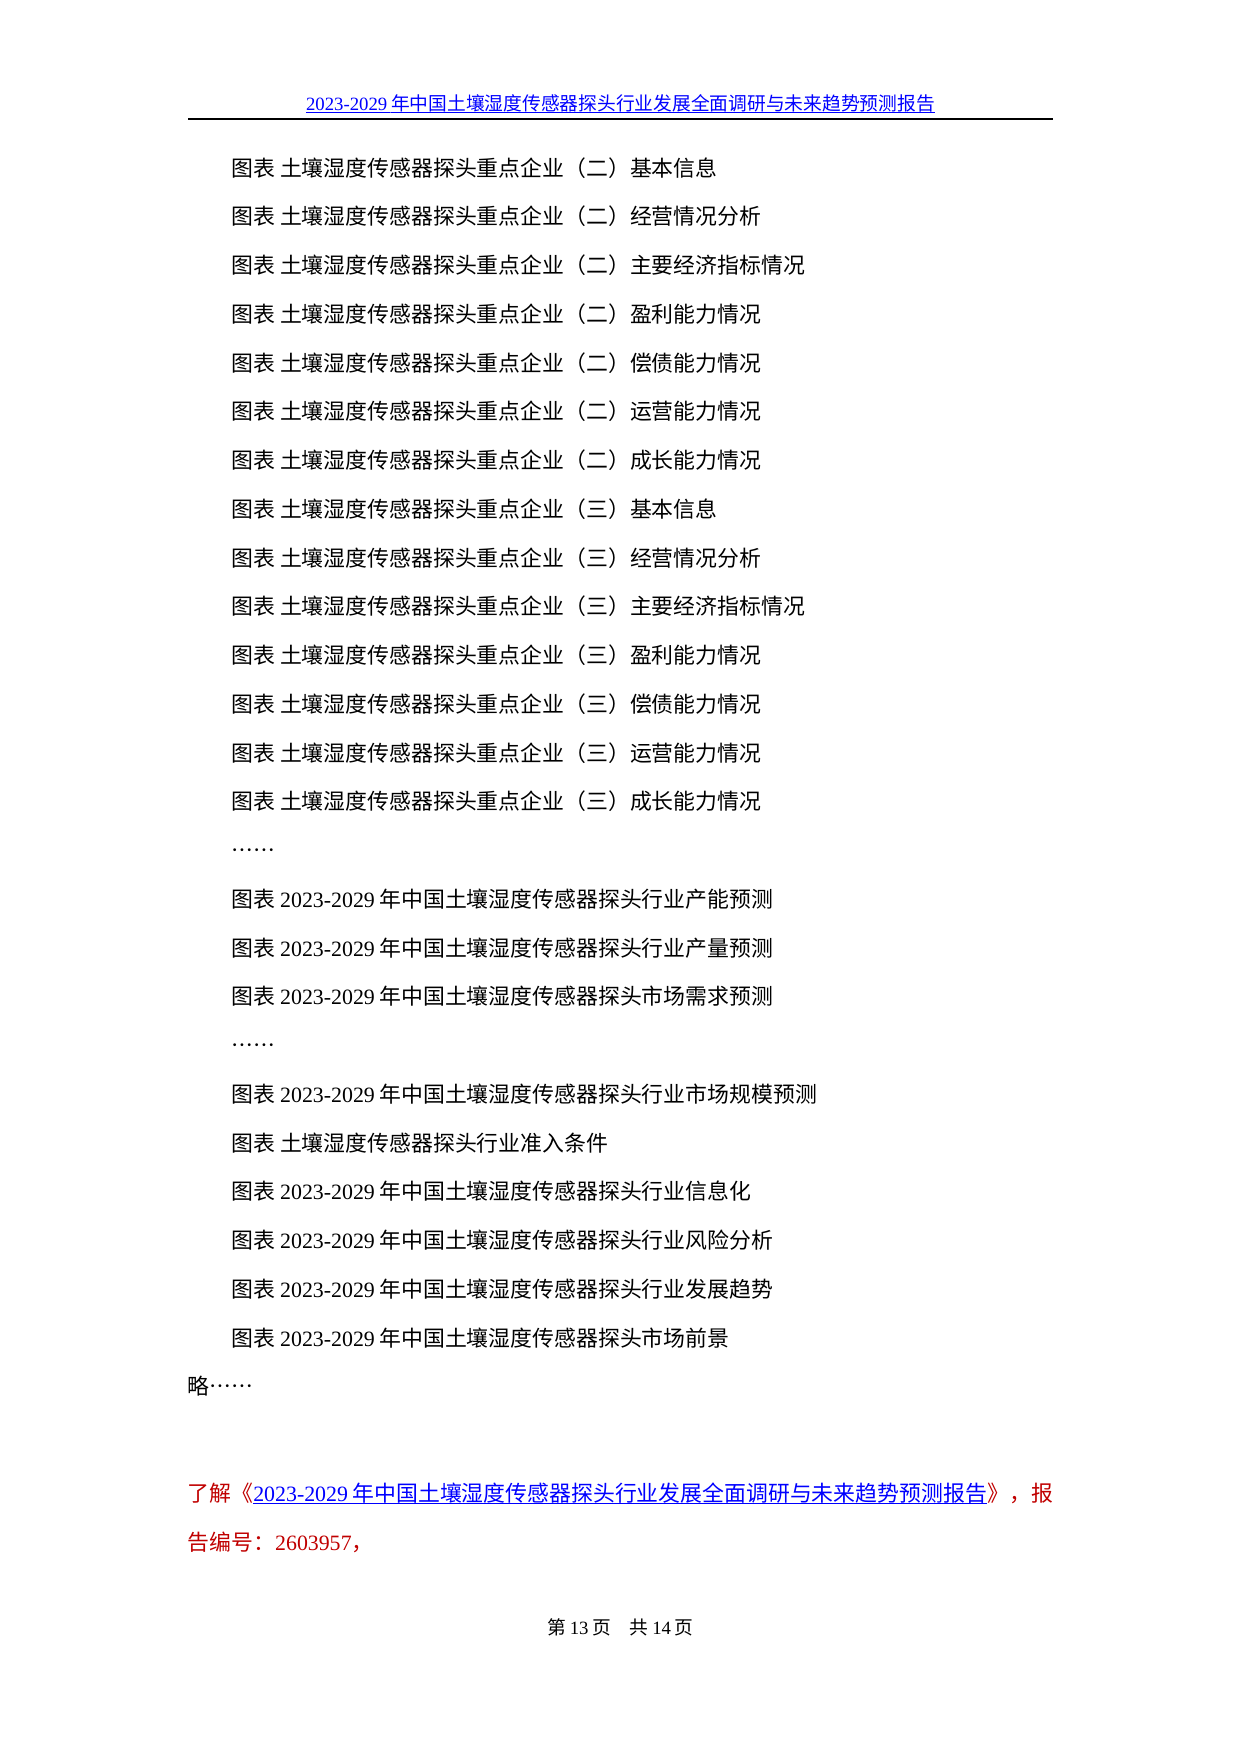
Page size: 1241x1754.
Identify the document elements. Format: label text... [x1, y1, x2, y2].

text 了解《2023-2029年中国土壤湿度传感器探头行业发展全面调研与未来趋势预测报告》，报告编号：2603957， [187, 1475, 1053, 1557]
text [187, 150, 1053, 1401]
